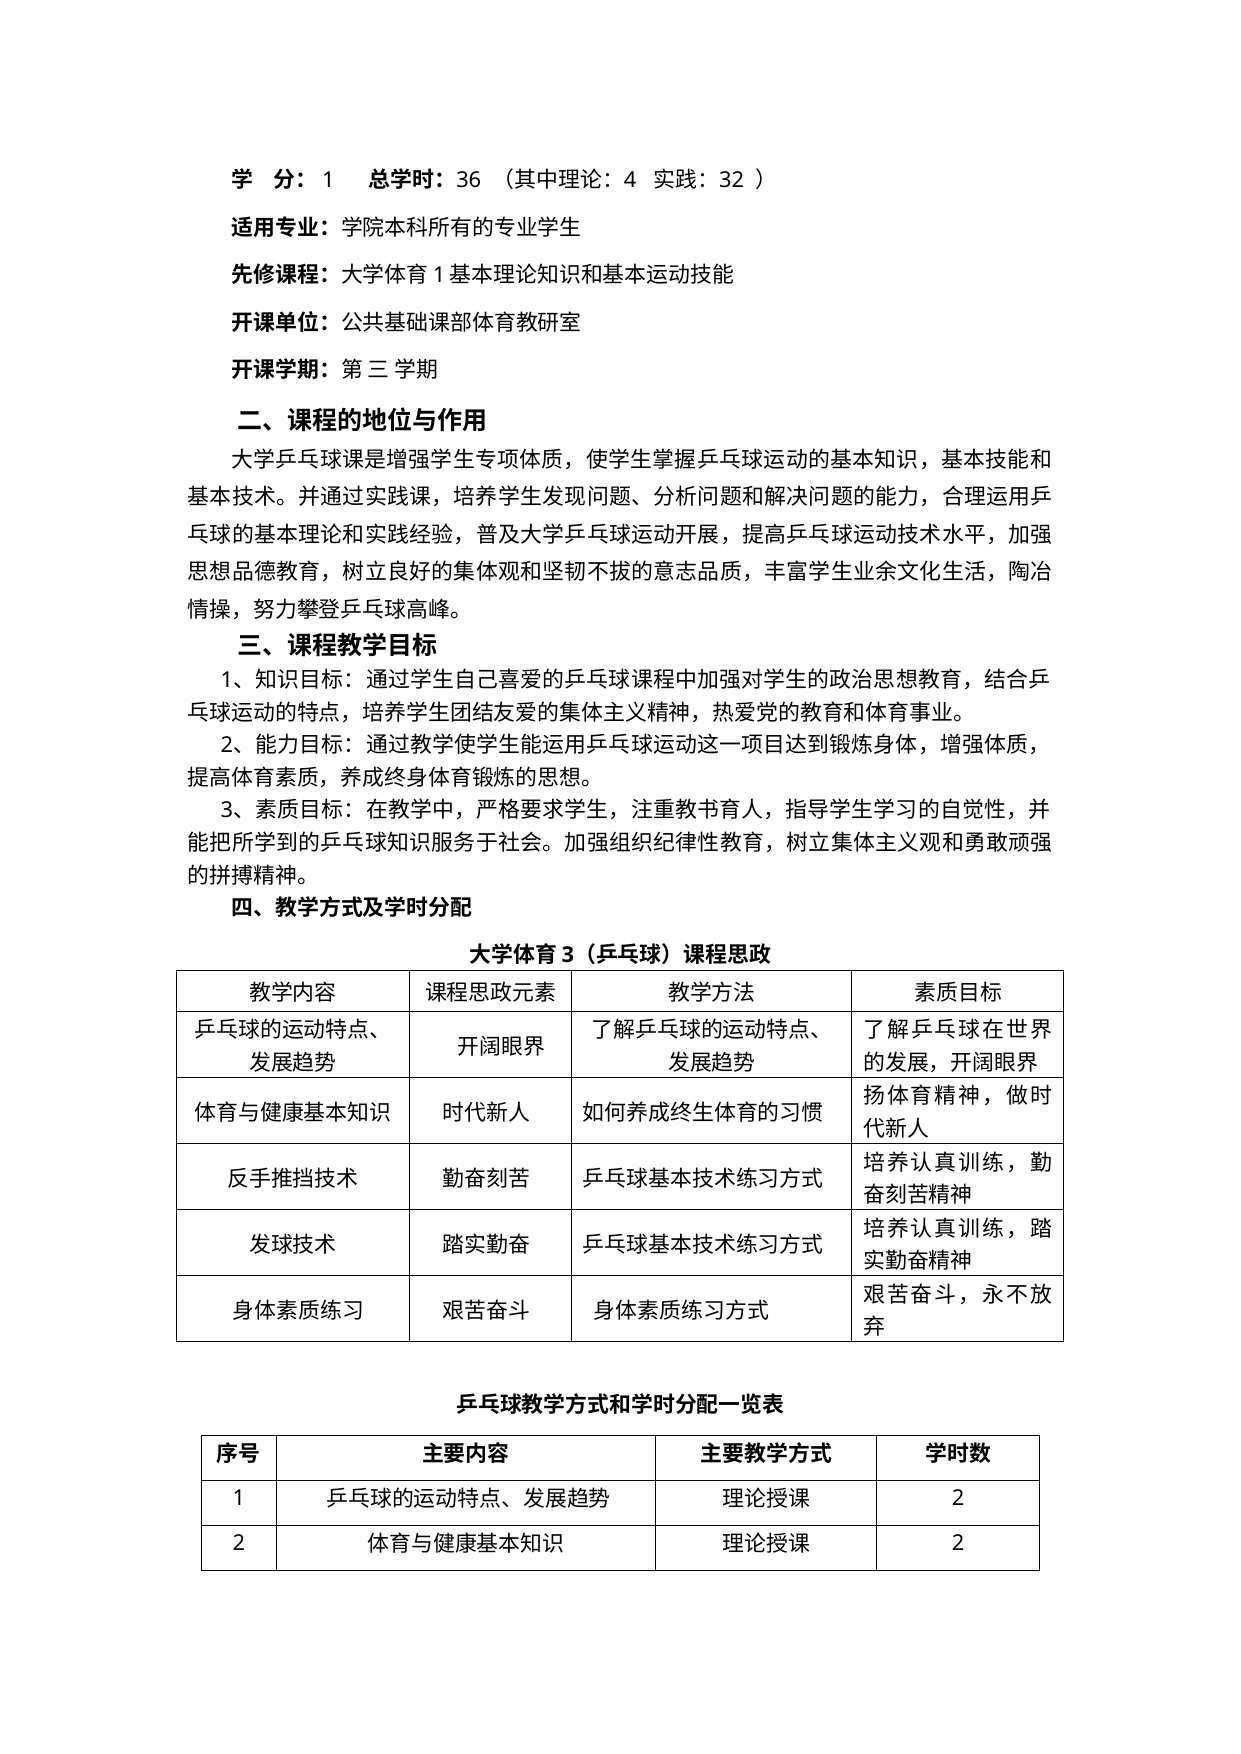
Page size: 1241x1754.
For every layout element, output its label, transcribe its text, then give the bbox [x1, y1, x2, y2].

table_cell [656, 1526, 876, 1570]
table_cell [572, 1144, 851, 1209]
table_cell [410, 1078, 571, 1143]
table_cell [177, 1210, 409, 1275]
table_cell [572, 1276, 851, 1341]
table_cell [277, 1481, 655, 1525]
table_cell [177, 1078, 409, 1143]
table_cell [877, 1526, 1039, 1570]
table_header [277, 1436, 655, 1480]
text 学 分： 1 总学时：36 （其中理论：4 实践：32 ） [187, 162, 1053, 194]
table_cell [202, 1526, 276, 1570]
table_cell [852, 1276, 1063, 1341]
text 乒乓球教学方式和学时分配一览表 [187, 1387, 1053, 1419]
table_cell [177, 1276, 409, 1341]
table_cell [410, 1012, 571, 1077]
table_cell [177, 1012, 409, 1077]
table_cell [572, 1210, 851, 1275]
text 1、知识目标：通过学生自己喜爱的乒乓球课程中加强对学生的政治思想教育，结合乒乓球运动的特点，培养学生团结友爱的集体主义精神，热爱党的教育和体育事业。 [187, 662, 1053, 727]
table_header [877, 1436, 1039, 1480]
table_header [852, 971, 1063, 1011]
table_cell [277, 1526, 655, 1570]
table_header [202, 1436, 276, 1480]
text 三、课程教学目标 [187, 625, 1053, 662]
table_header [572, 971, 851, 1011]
text 四、教学方式及学时分配 [187, 890, 1053, 921]
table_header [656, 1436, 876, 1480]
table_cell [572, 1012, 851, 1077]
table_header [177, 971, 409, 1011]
text 大学体育3（乒乓球）课程思政 [187, 937, 1053, 970]
text 3、素质目标：在教学中，严格要求学生，注重教书育人，指导学生学习的自觉性，并能把所学到的乒乓球知识服务于社会。加强组织纪律性教育，树立集体主义观和勇敢顽强的拼搏精神。 [187, 792, 1053, 890]
text 先修课程：大学体育1基本理论知识和基本运动技能 [187, 257, 1053, 289]
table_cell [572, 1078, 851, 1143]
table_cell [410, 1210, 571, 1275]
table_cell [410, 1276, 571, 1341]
text 大学乒乓球课是增强学生专项体质，使学生掌握乒乓球运动的基本知识，基本技能和基本技术。并通过实践课，培养学生发现问题、分析问题和解决问题的能力，合理运用乒乓球的基本理论和实践经验，普及大学乒乓球运动开展，提高乒乓球运动技术水平，加强思想品德教育，树立良好的集体观和坚韧不拔的意志品质，丰富学生业余文化生活，陶冶情操，努力攀登乒乓球高峰。 [187, 437, 1053, 625]
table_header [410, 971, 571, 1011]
text 开课学期：第 三 学期 [187, 352, 1053, 384]
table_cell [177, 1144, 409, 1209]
text 二、课程的地位与作用 [187, 400, 1053, 437]
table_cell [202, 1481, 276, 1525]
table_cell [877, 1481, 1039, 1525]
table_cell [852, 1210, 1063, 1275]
text 开课单位：公共基础课部体育教研室 [187, 305, 1053, 336]
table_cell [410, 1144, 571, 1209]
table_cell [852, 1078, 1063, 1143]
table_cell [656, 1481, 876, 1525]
text 2、能力目标：通过教学使学生能运用乒乓球运动这一项目达到锻炼身体，增强体质，提高体育素质，养成终身体育锻炼的思想。 [187, 727, 1053, 792]
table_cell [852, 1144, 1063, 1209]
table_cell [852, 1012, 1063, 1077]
text 适用专业：学院本科所有的专业学生 [187, 209, 1053, 241]
